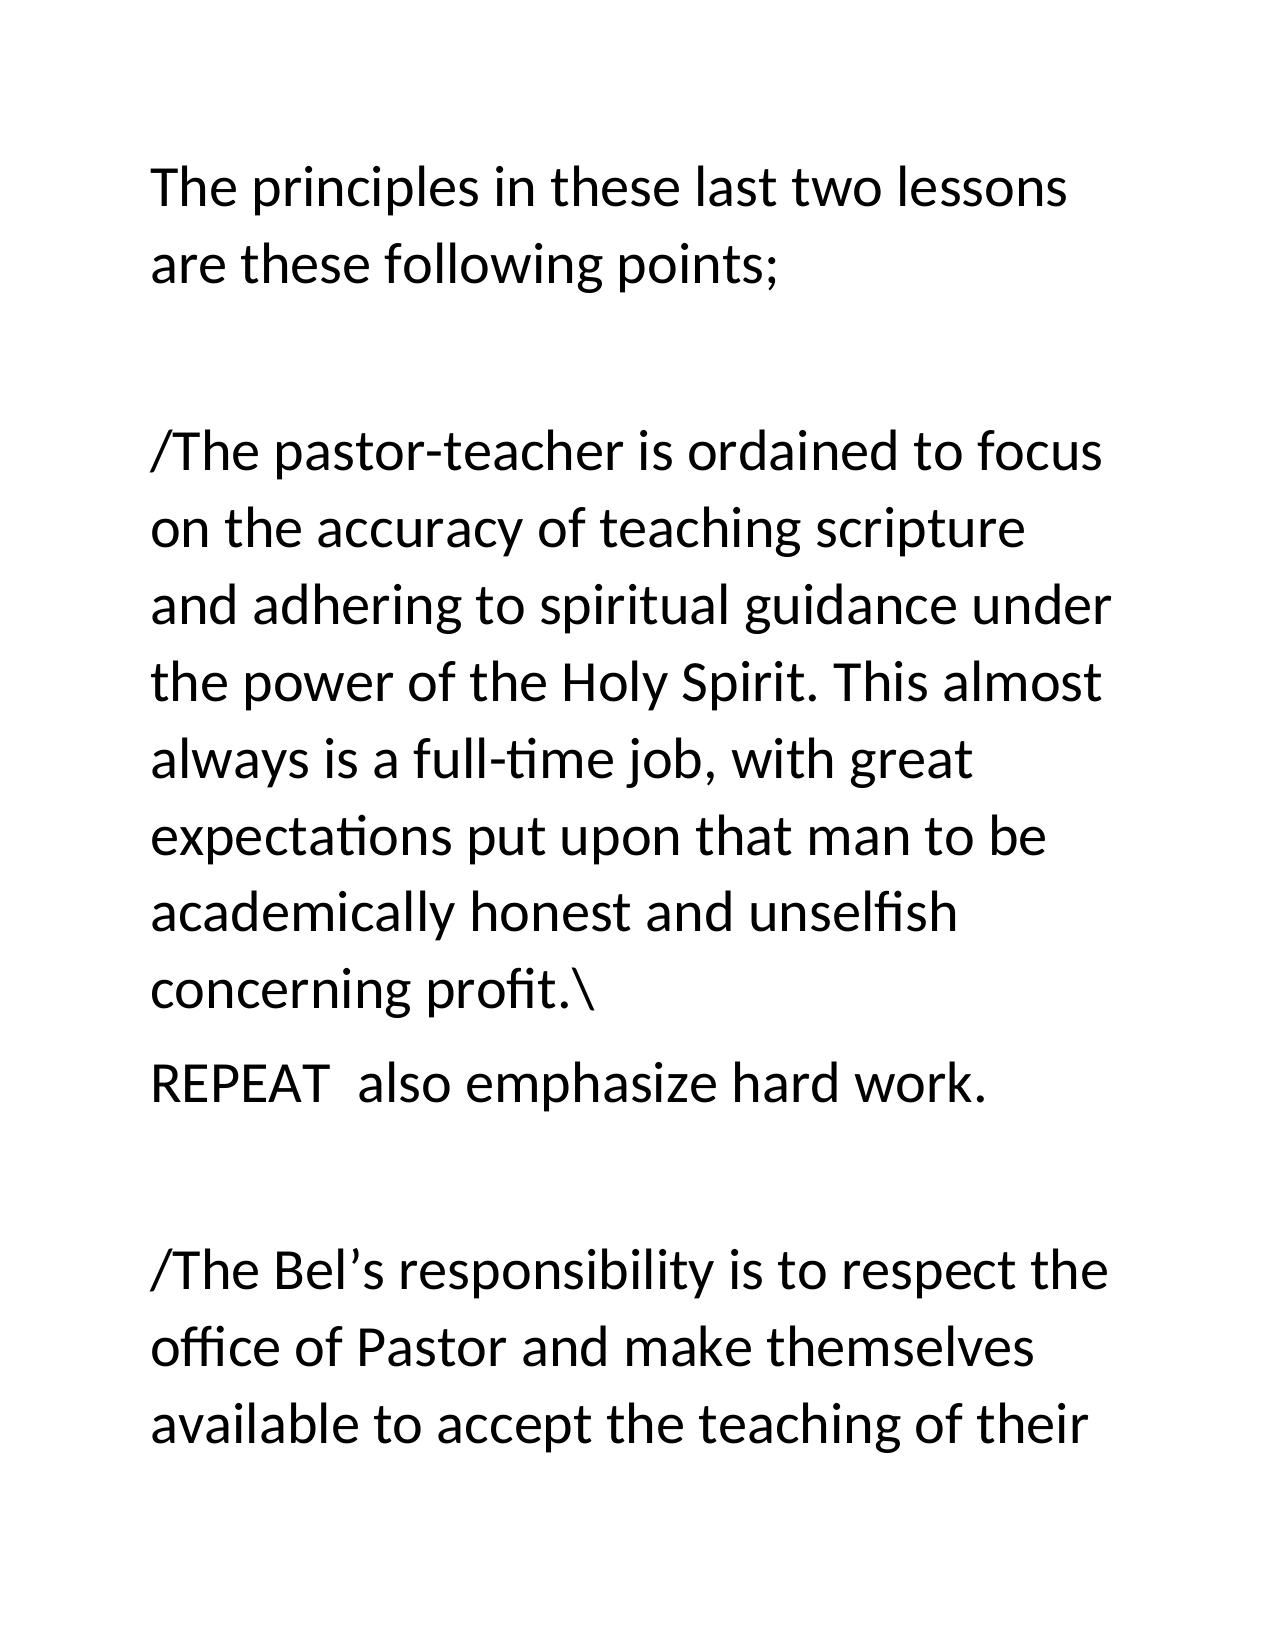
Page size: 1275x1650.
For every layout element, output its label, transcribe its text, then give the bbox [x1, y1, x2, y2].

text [150, 1233, 1125, 1458]
text The principles in these last two lessons are these following points; [150, 150, 1125, 298]
text REPEAT also emphasize hard work. [150, 1046, 1125, 1117]
text /The pastor-teacher is ordained to focus on the accuracy of teaching scripture and adhering to spiritual guidance under the power of the Holy Spirit. This almost always is a full-time job, with great expectations put upon that man to be academically honest and unselfish concerning profit.\ [150, 414, 1125, 1023]
